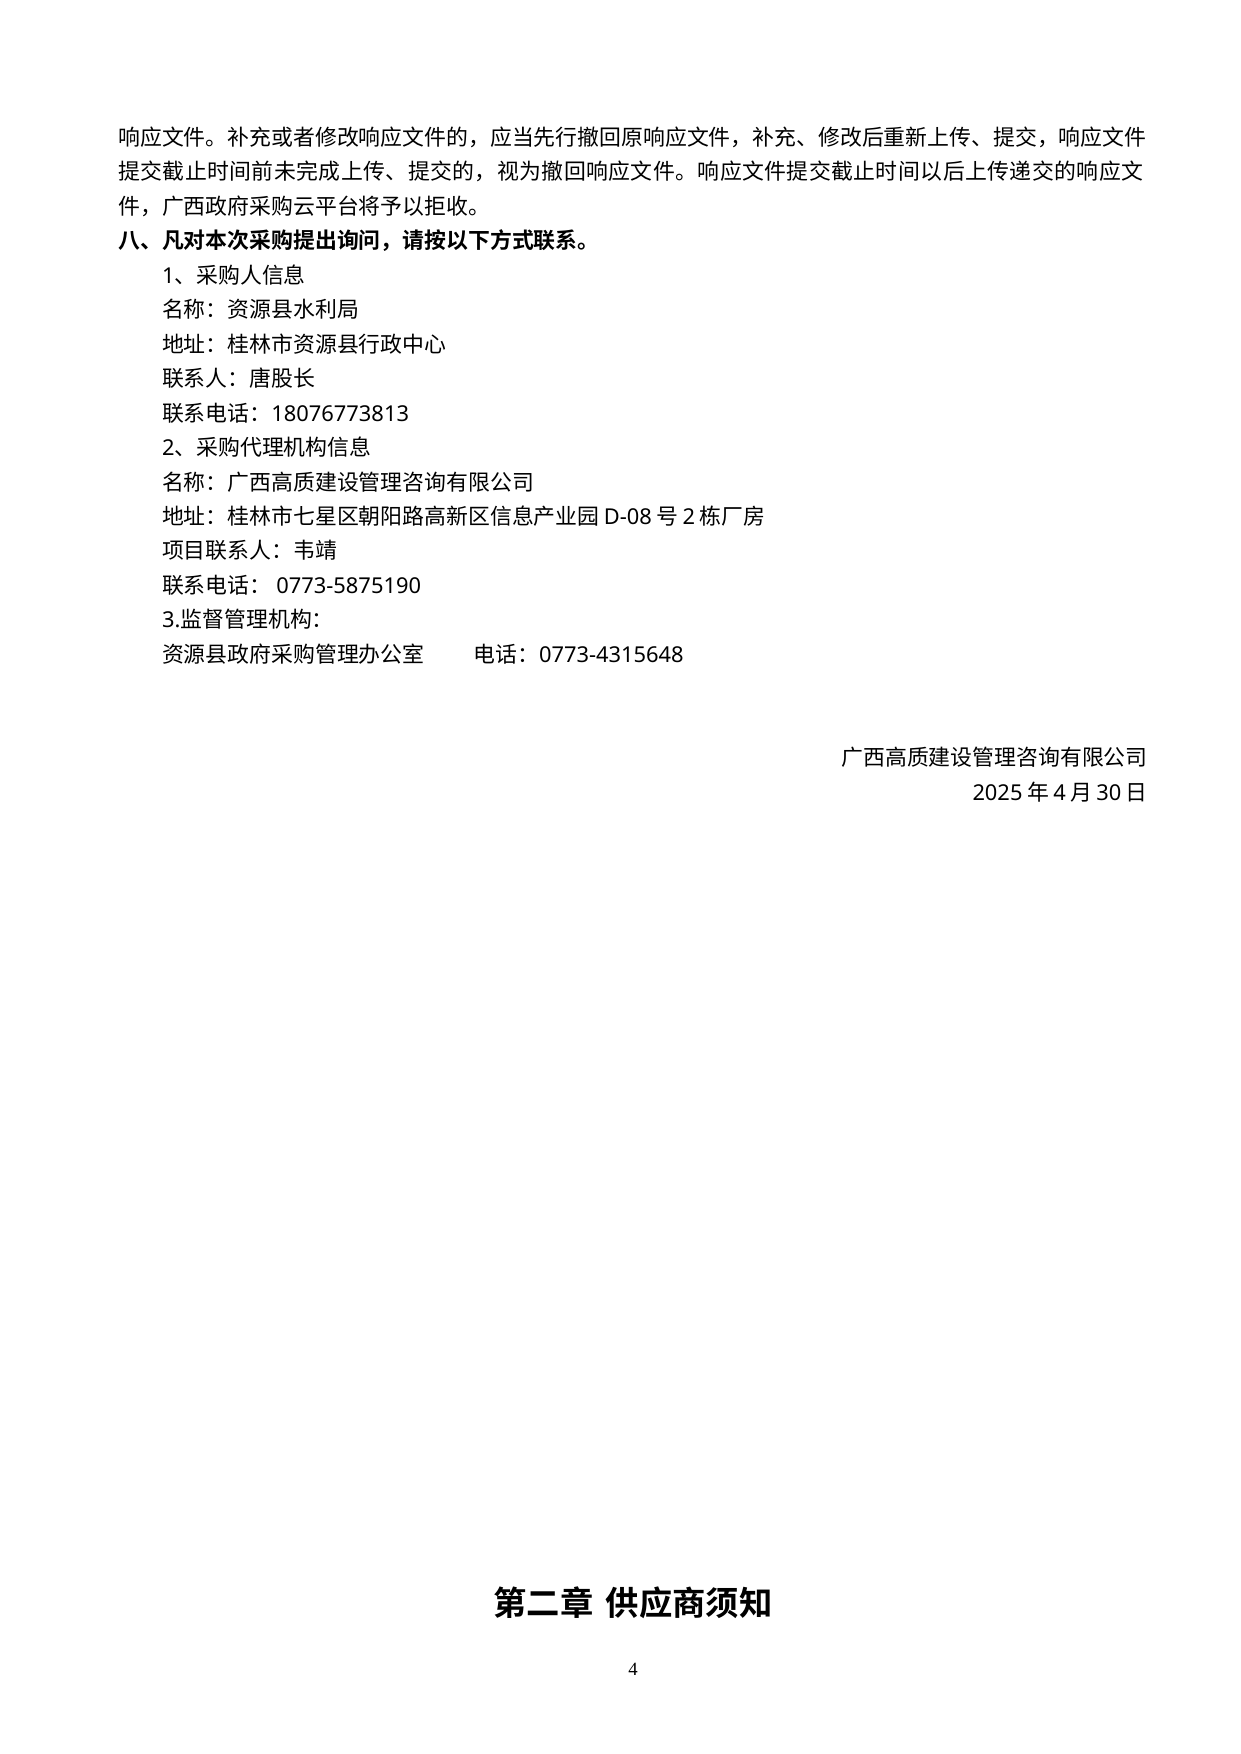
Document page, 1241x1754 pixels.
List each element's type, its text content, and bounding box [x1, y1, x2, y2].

list 供应商须知 [118, 1567, 1147, 1636]
text 2025年4月30日 [118, 773, 1147, 808]
text 地址：桂林市七星区朝阳路高新区信息产业园D-08号2栋厂房 [118, 498, 1147, 532]
text 名称：资源县水利局 [118, 291, 1147, 325]
text 联系电话： 0773-5875190 [118, 567, 1147, 601]
text 地址：桂林市资源县行政中心 [118, 325, 1147, 360]
text 资源县政府采购管理办公室 电话：0773-4315648 [118, 636, 1147, 670]
text 项目联系人：韦靖 [118, 532, 1147, 567]
text 3.监督管理机构： [118, 601, 1147, 636]
text 联系电话：18076773813 [118, 394, 1147, 429]
text 联系人：唐股长 [118, 360, 1147, 394]
subtitle 八、凡对本次采购提出询问，请按以下方式联系。 [118, 222, 1147, 256]
text 广西高质建设管理咨询有限公司 [118, 739, 1147, 773]
text 2、采购代理机构信息 [118, 429, 1147, 463]
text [118, 118, 1147, 222]
text 1、采购人信息 [118, 256, 1147, 291]
text 名称：广西高质建设管理咨询有限公司 [118, 463, 1147, 498]
